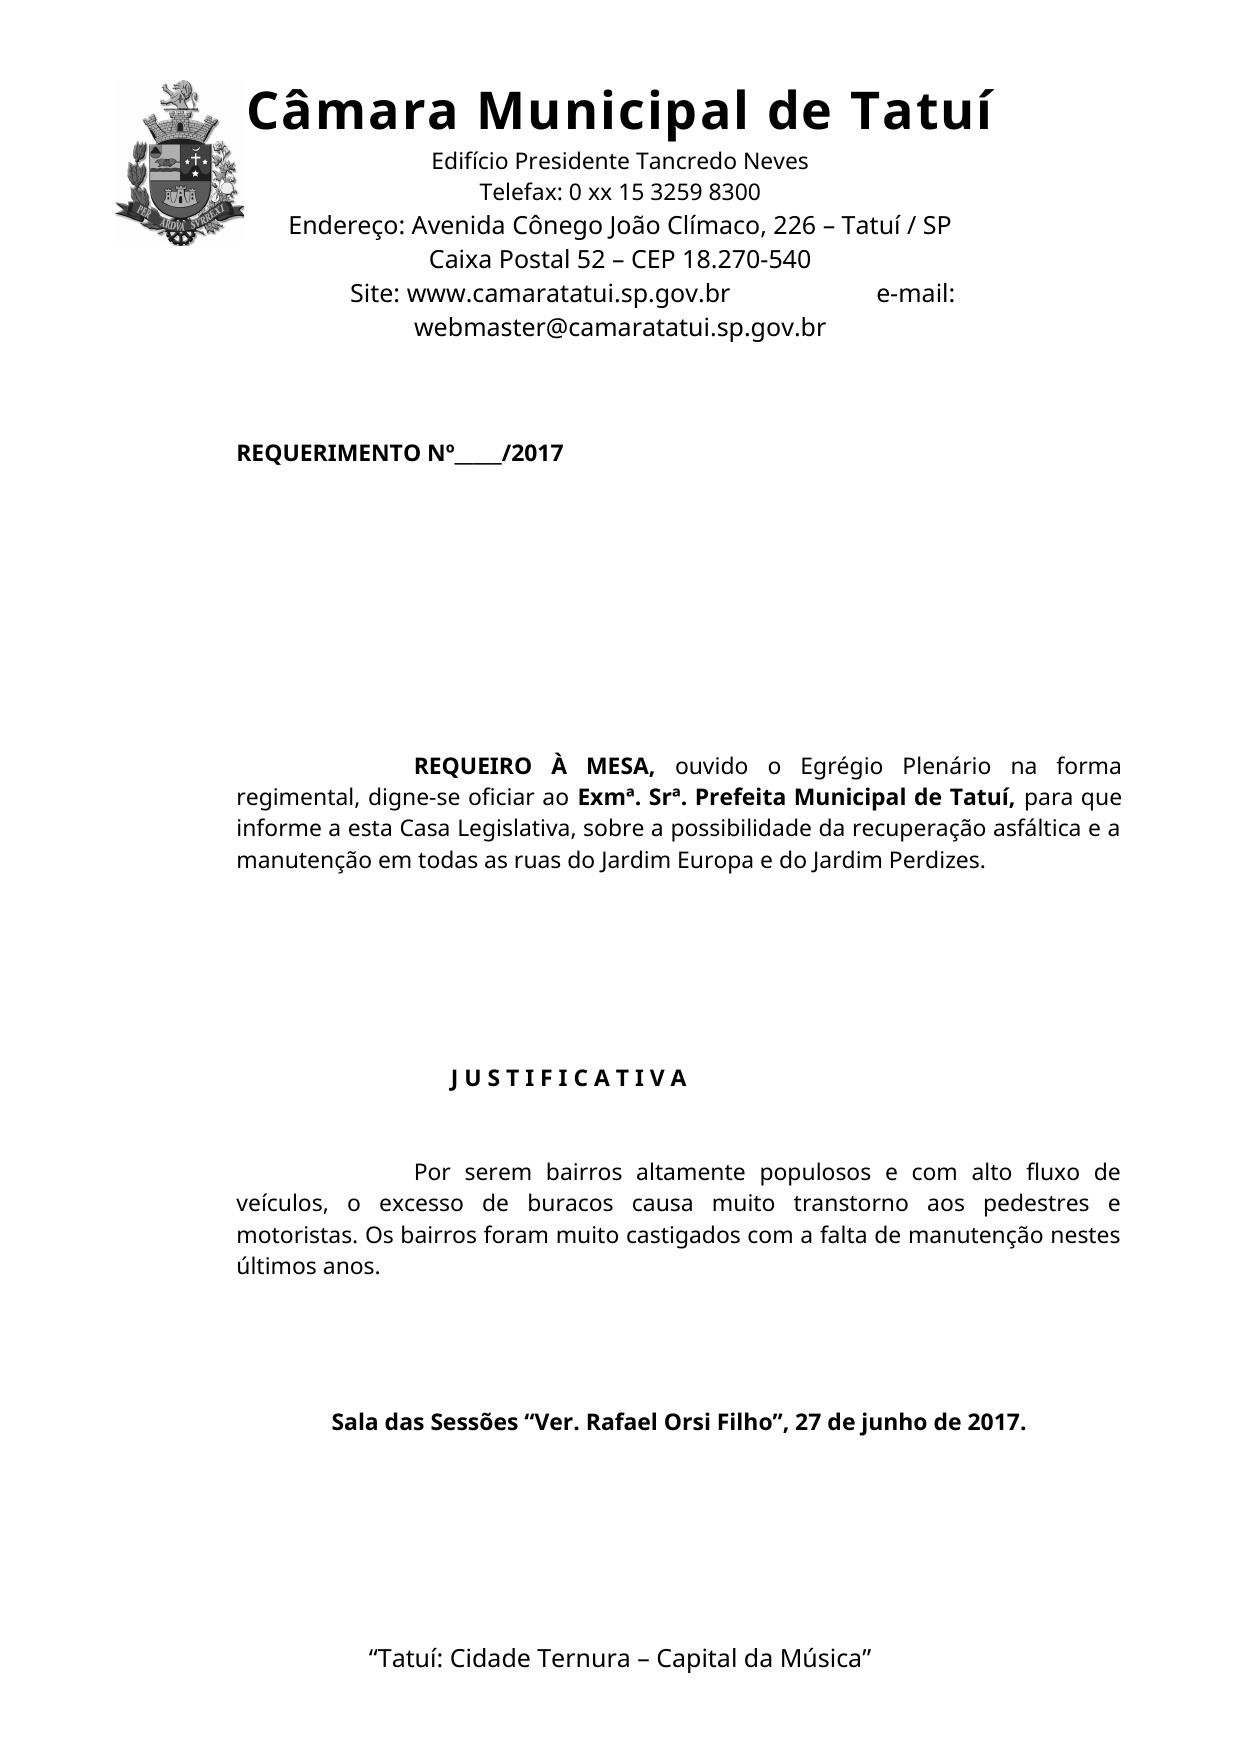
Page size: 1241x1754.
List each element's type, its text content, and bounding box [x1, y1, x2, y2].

text REQUEIRO À MESA, ouvido o Egrégio Plenário na forma regimental, digne-se oficiar ao Exmª. Srª. Prefeita Municipal de Tatuí, para que informe a esta Casa Legislativa, sobre a possibilidade da recuperação asfáltica e a manutenção em todas as ruas do Jardim Europa e do Jardim Perdizes. [236, 750, 1122, 875]
text J U S T I F I C A T I V A [236, 1062, 1122, 1093]
text Por serem bairros altamente populosos e com alto fluxo de veículos, o excesso de buracos causa muito transtorno aos pedestres e motoristas. Os bairros foram muito castigados com a falta de manutenção nestes últimos anos. [236, 1156, 1122, 1281]
text REQUERIMENTO Nº_____/2017 [236, 437, 1122, 468]
text Sala das Sessões “Ver. Rafael Orsi Filho”, 27 de junho de 2017. [236, 1406, 1122, 1437]
